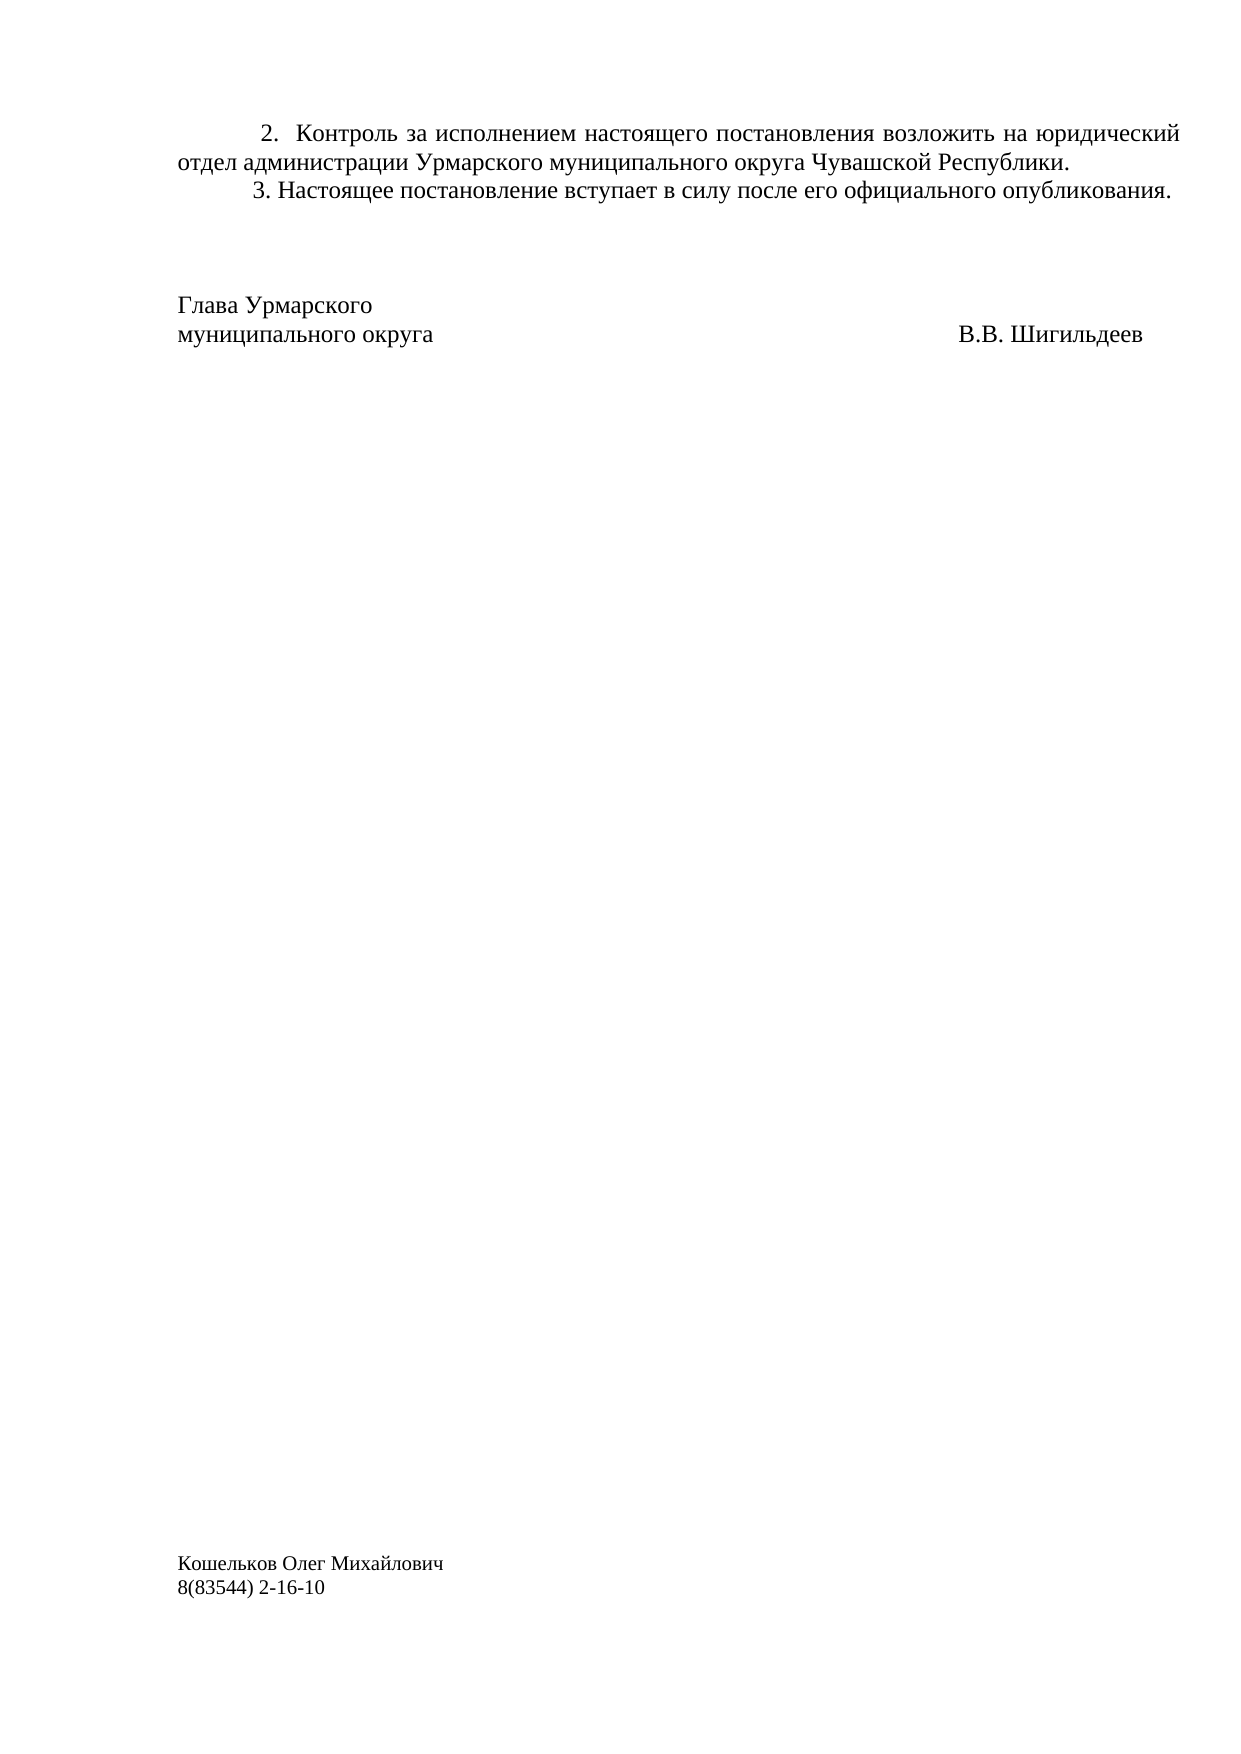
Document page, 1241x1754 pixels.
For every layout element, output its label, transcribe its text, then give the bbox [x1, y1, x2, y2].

text 2. Контроль за исполнением настоящего постановления возложить на юридический отдел администрации Урмарского муниципального округа Чувашской Республики. [177, 118, 1181, 176]
text Кошельков Олег Михайлович [177, 1551, 1181, 1575]
text муниципального округа В.В. Шигильдеев [177, 319, 1181, 348]
text 3. Настоящее постановление вступает в силу после его официального опубликования. [177, 176, 1181, 204]
text Глава Урмарского [177, 291, 1181, 319]
text 8(83544) 2-16-10 [177, 1575, 1181, 1599]
